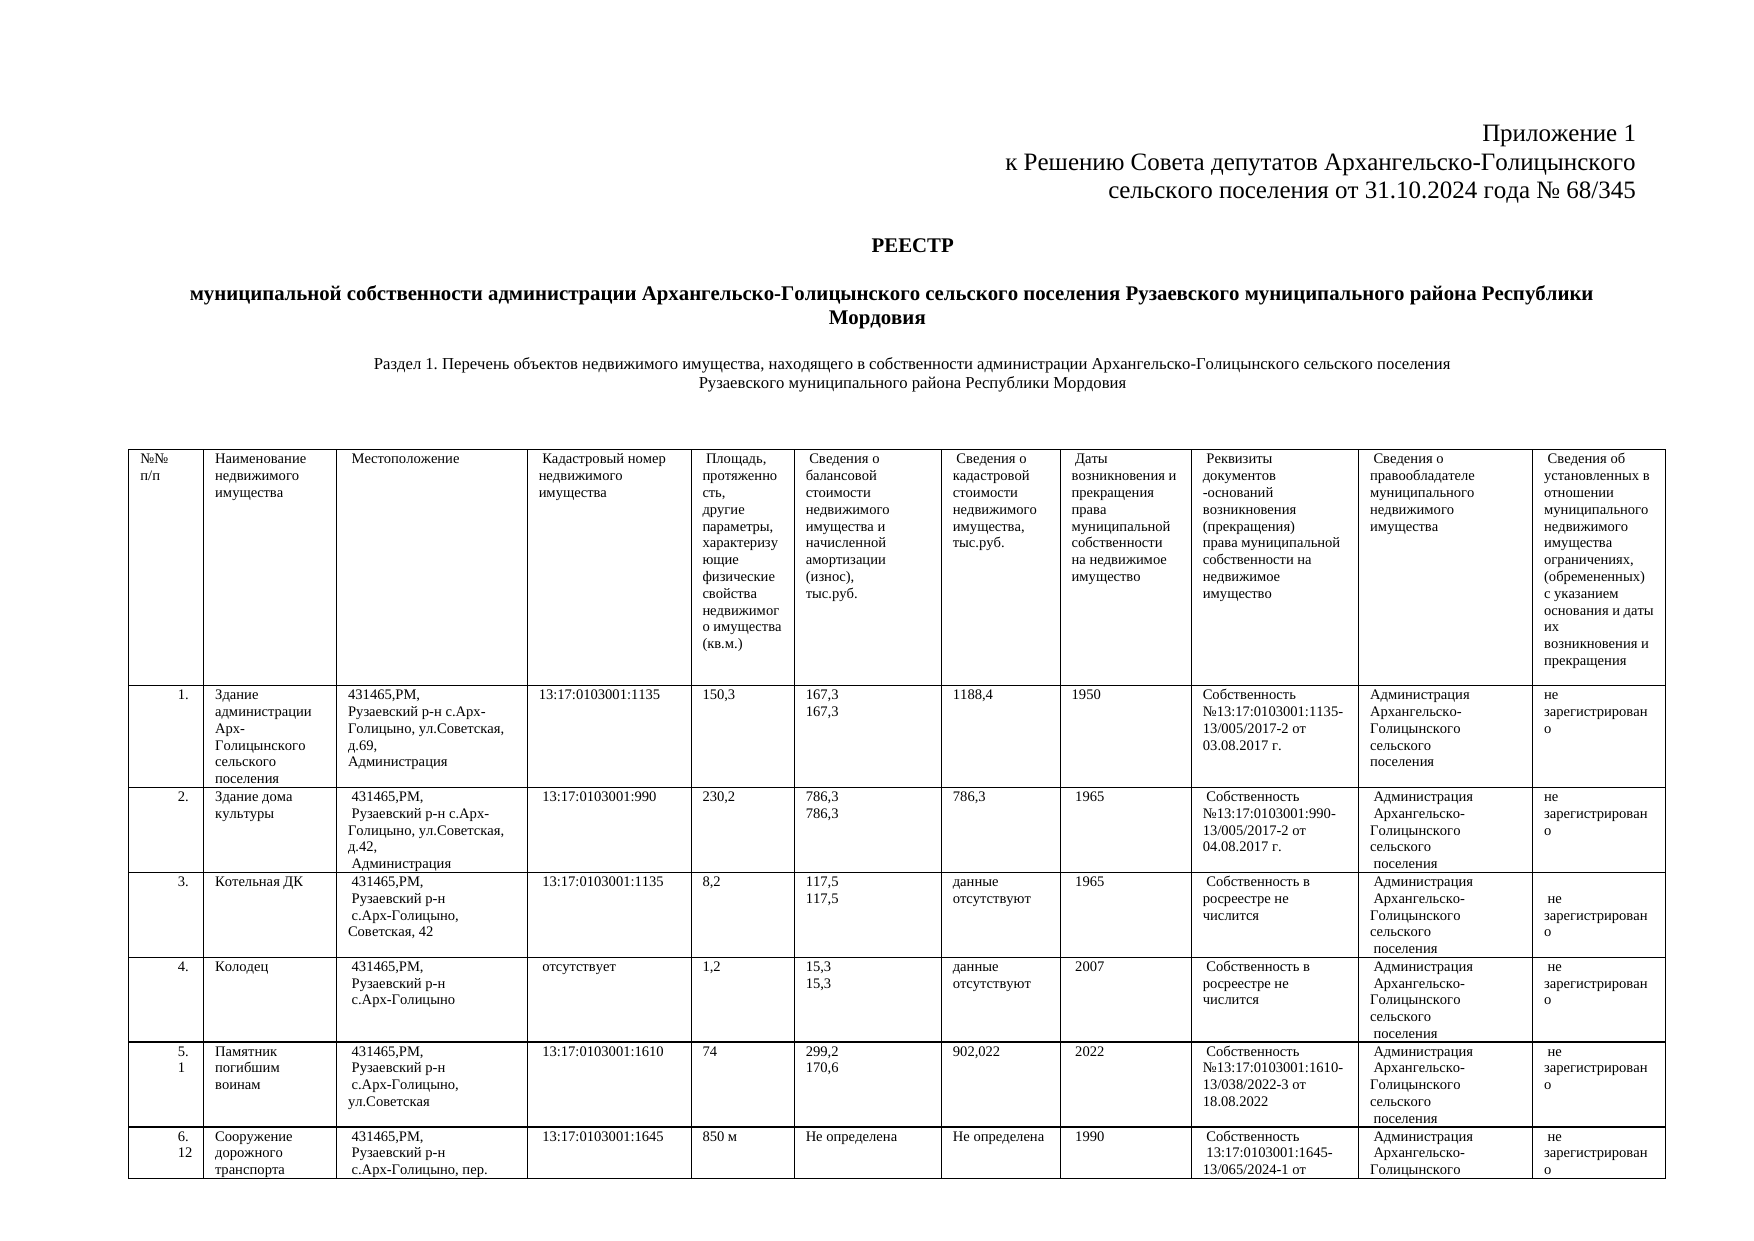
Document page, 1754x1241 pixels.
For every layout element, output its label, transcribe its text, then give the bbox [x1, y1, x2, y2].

table_cell 431465,РМ, Рузаевский р-н с.Арх-Голицыно [337, 958, 527, 1041]
table_header Наименование недвижимого имущества [204, 450, 336, 685]
table_cell Администрация Архангельско-Голицынского сельского поселения [1359, 686, 1532, 787]
table_cell 8,2 [692, 873, 794, 957]
table_header Сведения о кадастровой стоимости недвижимого имущества, тыс.руб. [942, 450, 1060, 685]
table_cell Собственность в росреестре не числится [1192, 873, 1358, 957]
table_header №№ п/п [129, 450, 203, 685]
table_cell данные отсутствуют [942, 958, 1060, 1041]
table_cell 431465,РМ, Рузаевский р-н с.Арх-Голицыно, Советская, 42 [337, 873, 527, 957]
text Рузаевского муниципального района Республики Мордовия [118, 373, 1636, 392]
table_cell Здание администрации Арх-Голицынского сельского поселения [204, 686, 336, 787]
table_header Реквизиты документов -оснований возникновения (прекращения) права муниципальной собственности на недвижимое имущество [1192, 450, 1358, 685]
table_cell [1359, 1128, 1532, 1178]
text Приложение 1 [118, 118, 1636, 147]
table_cell 117,5 117,5 [795, 873, 941, 957]
table_cell 12 [129, 1128, 203, 1178]
table_cell 850 м [692, 1128, 794, 1178]
table_cell не зарегистрировано [1533, 873, 1665, 957]
table_cell 1,2 [692, 958, 794, 1041]
table_cell 431465,РМ, Рузаевский р-н с.Арх-Голицыно, ул.Советская, д.69, Администрация [337, 686, 527, 787]
table_cell не зарегистрировано [1533, 686, 1665, 787]
table_cell Колодец [204, 958, 336, 1041]
table_cell [129, 686, 203, 787]
table_cell [129, 958, 203, 1041]
table_cell 230,2 [692, 788, 794, 872]
table_cell [129, 873, 203, 957]
table_cell Котельная ДК [204, 873, 336, 957]
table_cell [1192, 1128, 1358, 1178]
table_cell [204, 1128, 336, 1178]
text муниципальной собственности администрации Архангельско-Голицынского сельского поселения Рузаевского муниципального района Республики Мордовия [118, 281, 1636, 329]
table_cell Собственность №13:17:0103001:1610-13/038/2022-3 от 18.08.2022 [1192, 1043, 1358, 1126]
table_header Сведения о балансовой стоимости недвижимого имущества и начисленной амортизации (износ), тыс.руб. [795, 450, 941, 685]
table_header Местоположение [337, 450, 527, 685]
table_cell Администрация Архангельско-Голицынского сельского поселения [1359, 873, 1532, 957]
table_cell Не определена [795, 1128, 941, 1178]
table_header Сведения о правообладателе муниципального недвижимого имущества [1359, 450, 1532, 685]
table_cell 150,3 [692, 686, 794, 787]
table_cell 2007 [1061, 958, 1191, 1041]
table_cell 74 [692, 1043, 794, 1126]
table_cell 2022 [1061, 1043, 1191, 1126]
table_cell Собственность №13:17:0103001:1135-13/005/2017-2 от 03.08.2017 г. [1192, 686, 1358, 787]
table_cell Не определена [942, 1128, 1060, 1178]
text Раздел 1. Перечень объектов недвижимого имущества, находящего в собственности администрации Архангельско-Голицынского сельского поселения [118, 353, 1636, 373]
table_cell 786,3 786,3 [795, 788, 941, 872]
text РЕЕСТР [118, 233, 1636, 257]
table_cell 13:17:0103001:1135 [528, 686, 691, 787]
table_cell 1 [129, 1043, 203, 1126]
table_header Площадь, протяженность, другие параметры, характеризующие физические свойства недвижимого имущества (кв.м.) [692, 450, 794, 685]
table_cell не зарегистрировано [1533, 1043, 1665, 1126]
table_cell Собственность №13:17:0103001:990-13/005/2017-2 от 04.08.2017 г. [1192, 788, 1358, 872]
table_cell 13:17:0103001:1645 [528, 1128, 691, 1178]
table_cell 13:17:0103001:990 [528, 788, 691, 872]
table_cell 15,3 15,3 [795, 958, 941, 1041]
table_cell не зарегистрировано [1533, 1128, 1665, 1178]
table_cell Администрация Архангельско-Голицынского сельского поселения [1359, 958, 1532, 1041]
table_cell Администрация Архангельско-Голицынского сельского поселения [1359, 1043, 1532, 1126]
table_cell 431465,РМ, Рузаевский р-н с.Арх-Голицыно, ул.Советская, д.42, Администрация [337, 788, 527, 872]
table_cell 1965 [1061, 788, 1191, 872]
table_cell 1990 [1061, 1128, 1191, 1178]
table_cell Собственность в росреестре не числится [1192, 958, 1358, 1041]
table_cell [337, 1128, 527, 1178]
table_cell [129, 788, 203, 872]
table_cell 167,3 167,3 [795, 686, 941, 787]
table_cell Здание дома культуры [204, 788, 336, 872]
table_cell 299,2 170,6 [795, 1043, 941, 1126]
table_cell 1188,4 [942, 686, 1060, 787]
table_cell 1965 [1061, 873, 1191, 957]
table_cell 786,3 [942, 788, 1060, 872]
table_cell данные отсутствуют [942, 873, 1060, 957]
table_cell 13:17:0103001:1610 [528, 1043, 691, 1126]
table_cell 431465,РМ, Рузаевский р-н с.Арх-Голицыно, ул.Советская [337, 1043, 527, 1126]
table_cell не зарегистрировано [1533, 788, 1665, 872]
table_cell Памятник погибшим воинам [204, 1043, 336, 1126]
table_header Кадастровый номер недвижимого имущества [528, 450, 691, 685]
table_cell 1950 [1061, 686, 1191, 787]
table_cell отсутствует [528, 958, 691, 1041]
text к Решению Совета депутатов Архангельско-Голицынского [118, 147, 1636, 176]
table_cell Администрация Архангельско-Голицынского сельского поселения [1359, 788, 1532, 872]
table_cell не зарегистрировано [1533, 958, 1665, 1041]
table_header Сведения об установленных в отношении муниципального недвижимого имущества ограничениях, (обремененных) с указанием основания и даты их возникновения и прекращения [1533, 450, 1665, 685]
text сельского поселения от 31.10.2024 года № 68/345 [118, 176, 1636, 204]
table_cell 902,022 [942, 1043, 1060, 1126]
table_cell 13:17:0103001:1135 [528, 873, 691, 957]
table_header Даты возникновения и прекращения права муниципальной собственности на недвижимое имущество [1061, 450, 1191, 685]
